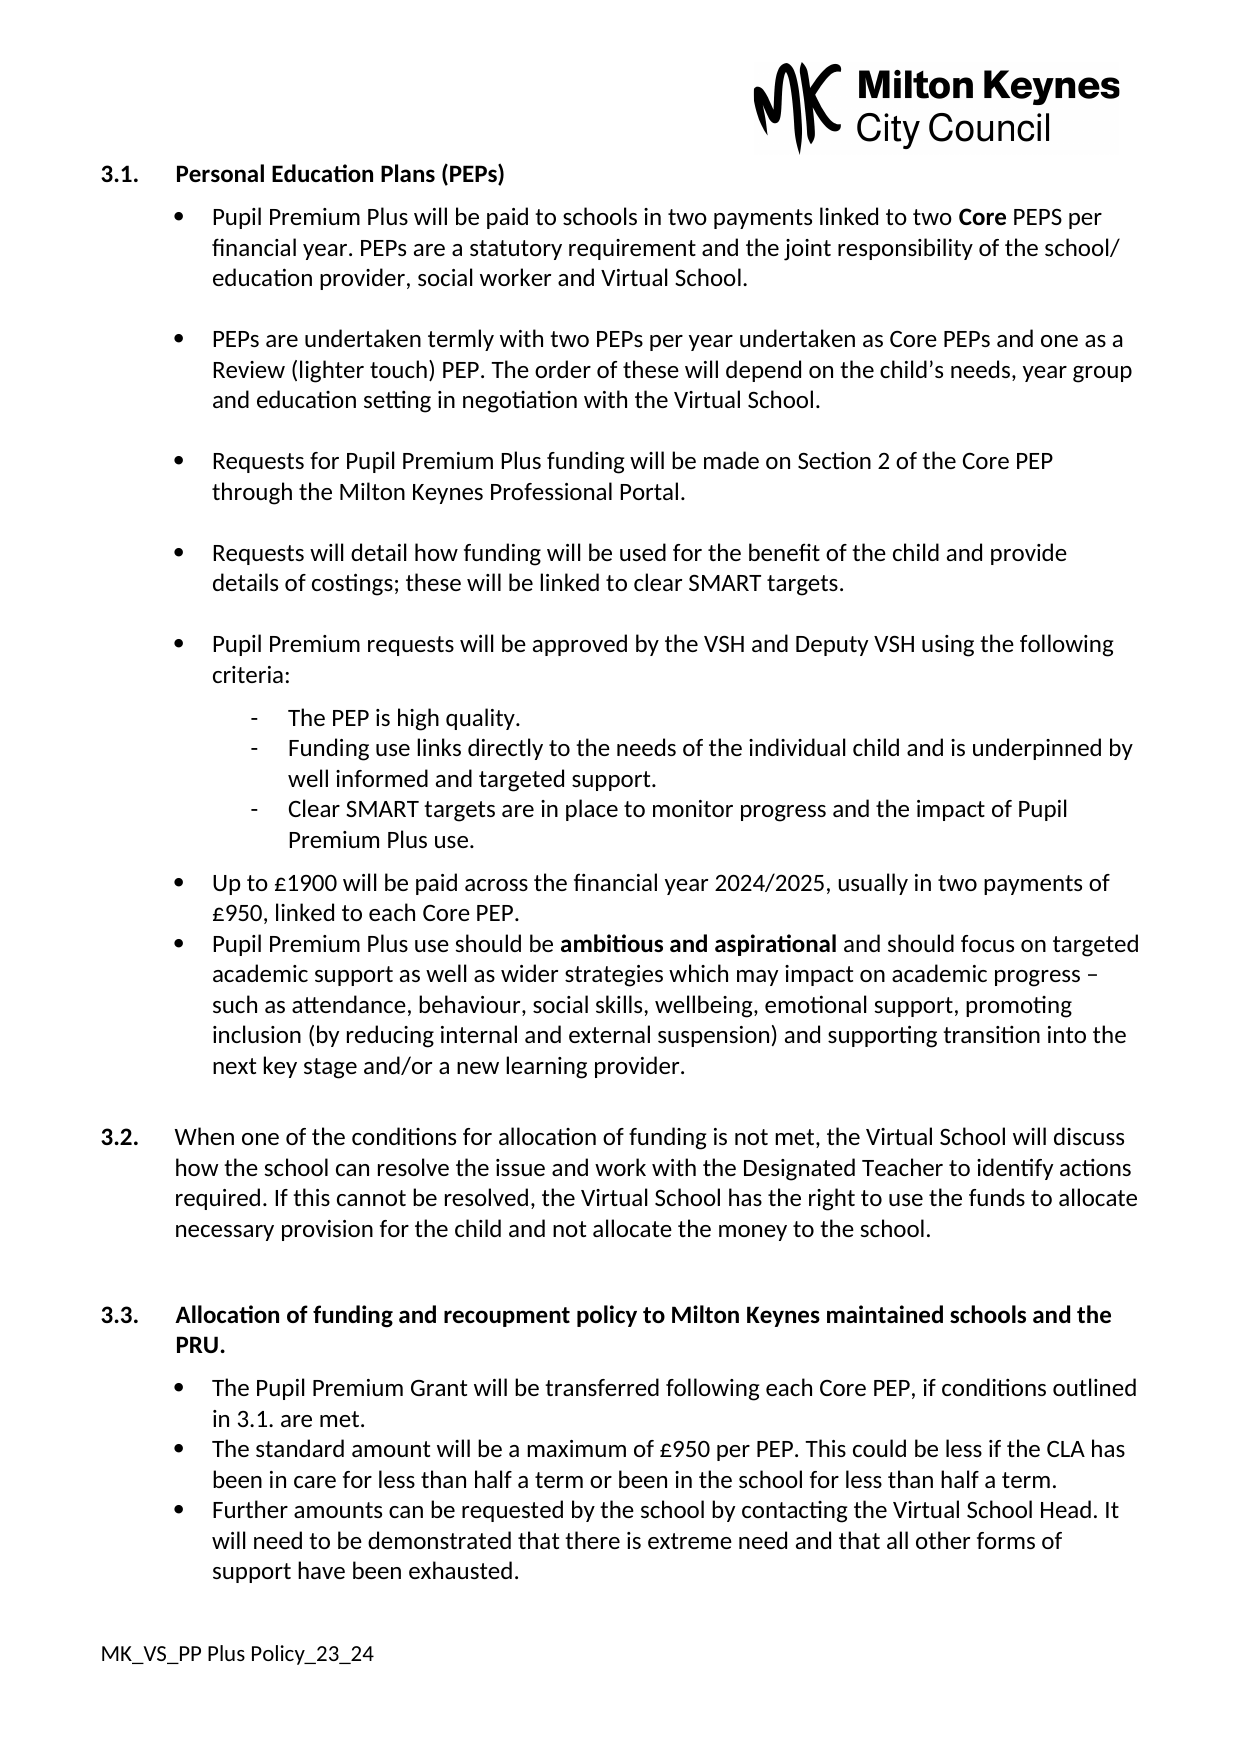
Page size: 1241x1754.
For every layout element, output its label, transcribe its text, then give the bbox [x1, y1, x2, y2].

list PEPs are undertaken termly with two PEPs per year undertaken as Core PEPs and one as a Review (lighter touch) PEP. The order of these will depend on the child’s needs, year group and education setting in negotiation with the Virtual School. [174, 323, 1140, 415]
list Funding use links directly to the needs of the individual child and is underpinned by well informed and targeted support. [250, 732, 1140, 793]
list Further amounts can be requested by the school by contacting the Virtual School Head. It will need to be demonstrated that there is extreme need and that all other forms of support have been exhausted. [174, 1494, 1140, 1586]
text 3.2. When one of the conditions for allocation of funding is not met, the Virtual School will discuss how the school can resolve the issue and work with the Designated Teacher to identify actions required. If this cannot be resolved, the Virtual School has the right to use the funds to allocate necessary provision for the child and not allocate the money to the school. [100, 1121, 1140, 1243]
list Up to £1900 will be paid across the financial year 2024/2025, usually in two payments of £950, linked to each Core PEP. [174, 867, 1140, 928]
list Requests for Pupil Premium Plus funding will be made on Section 2 of the Core PEP through the Milton Keynes Professional Portal. [174, 445, 1140, 506]
list The PEP is high quality. [250, 702, 1140, 732]
list Pupil Premium requests will be approved by the VSH and Deputy VSH using the following criteria: [174, 628, 1140, 689]
list Requests will detail how funding will be used for the benefit of the child and provide details of costings; these will be linked to clear SMART targets. [174, 537, 1140, 598]
list Personal Education Plans (PEPs) [100, 158, 1140, 189]
list The standard amount will be a maximum of £950 per PEP. This could be less if the CLA has been in care for less than half a term or been in the school for less than half a term. [174, 1433, 1140, 1494]
list Pupil Premium Plus use should be ambitious and aspirational and should focus on targeted academic support as well as wider strategies which may impact on academic progress – such as attendance, behaviour, social skills, wellbeing, emotional support, promoting inclusion (by reducing internal and external suspension) and supporting transition into the next key stage and/or a new learning provider. [174, 928, 1140, 1081]
picture [753, 62, 1120, 155]
list The Pupil Premium Grant will be transferred following each Core PEP, if conditions outlined in 3.1. are met. [174, 1372, 1140, 1433]
list Allocation of funding and recoupment policy to Milton Keynes maintained schools and the PRU. [100, 1299, 1140, 1360]
list Clear SMART targets are in place to monitor progress and the impact of Pupil Premium Plus use. [250, 793, 1140, 854]
list Pupil Premium Plus will be paid to schools in two payments linked to two Core PEPS per financial year. PEPs are a statutory requirement and the joint responsibility of the school/ education provider, social worker and Virtual School. [174, 201, 1140, 293]
